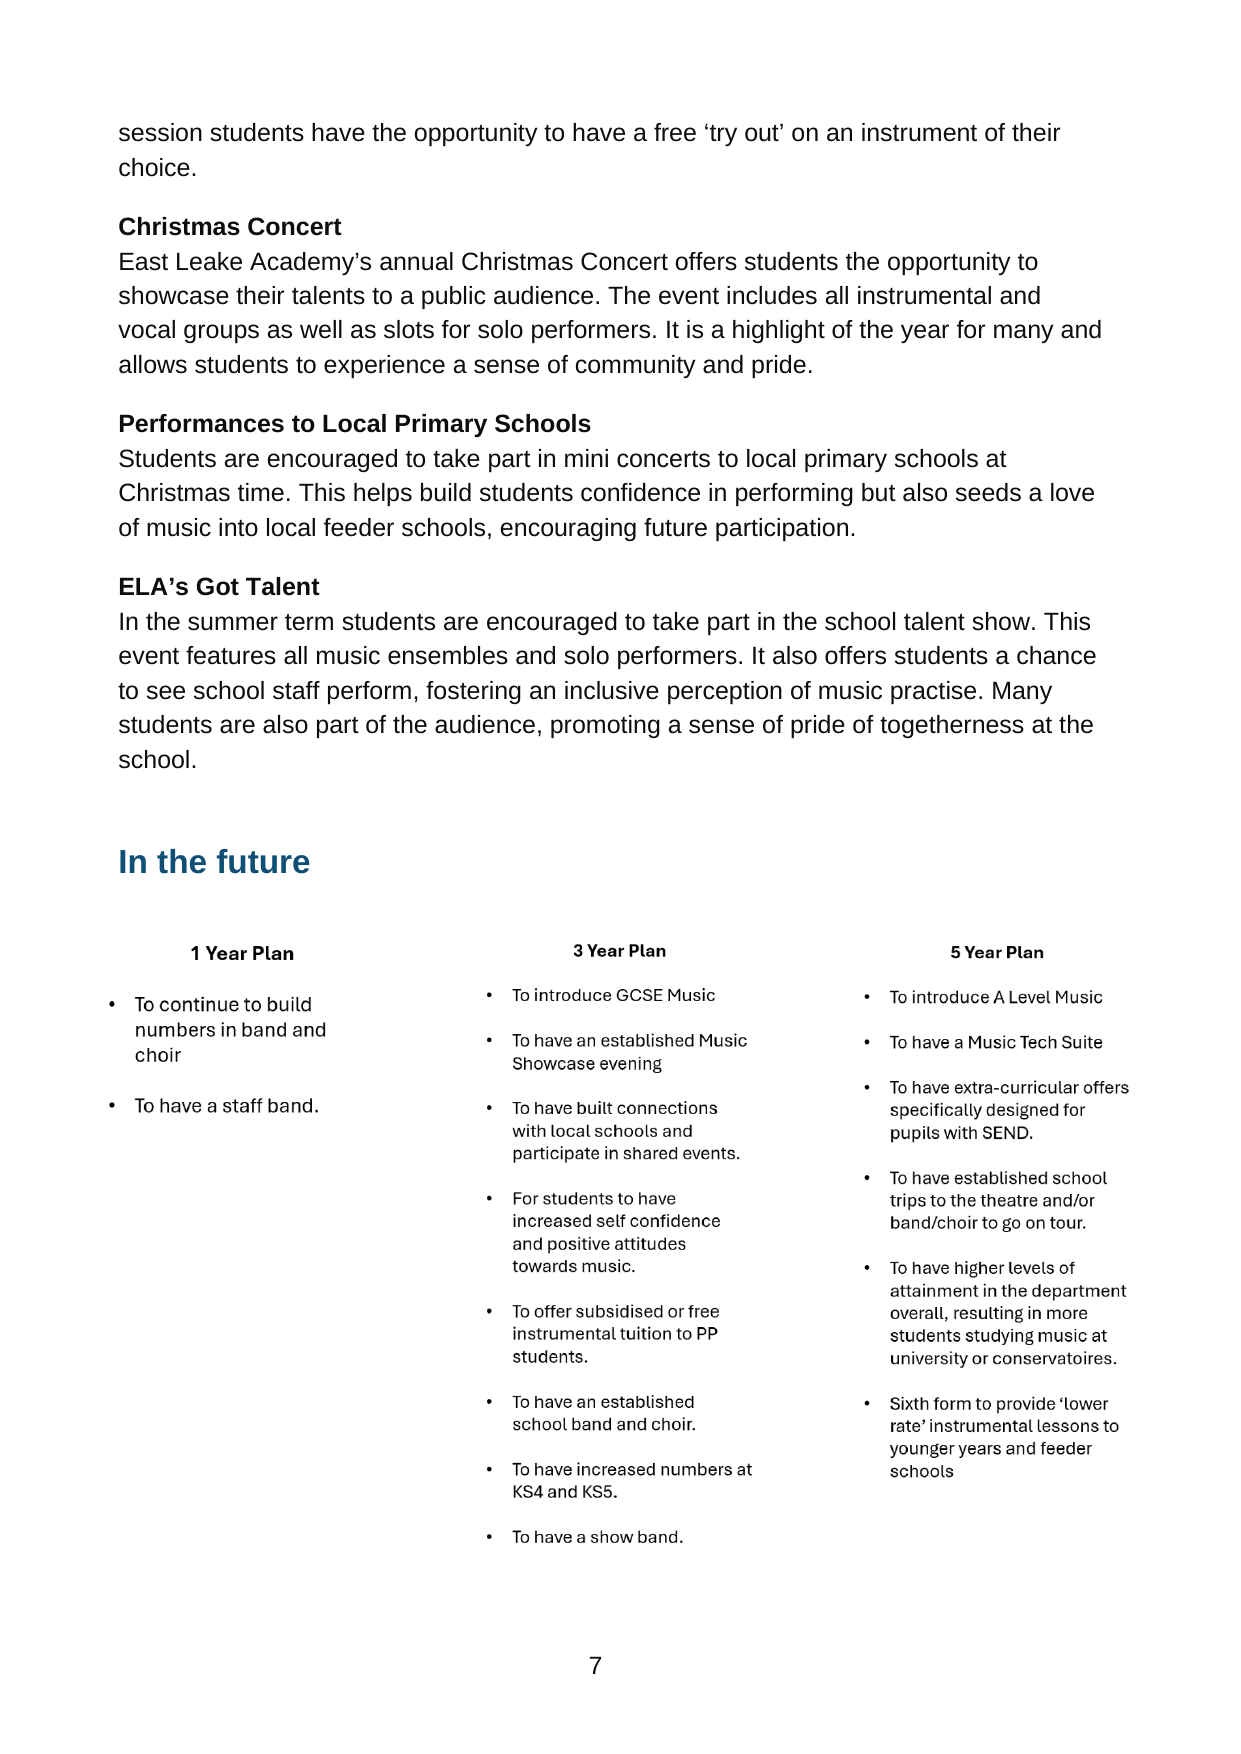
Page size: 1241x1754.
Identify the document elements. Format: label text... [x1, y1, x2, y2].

text ELA’s Got Talent In the summer term students are encouraged to take part in the school talent show. This event features all music ensembles and solo performers. It also offers students a chance to see school staff perform, fostering an inclusive perception of music practise. Many students are also part of the audience, promoting a sense of pride of togetherness at the school. [118, 572, 1107, 773]
subtitle In the future [118, 842, 1107, 880]
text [118, 118, 1107, 181]
text Christmas Concert East Leake Academy’s annual Christmas Concert offers students the opportunity to showcase their talents to a public audience. The event includes all instrumental and vocal groups as well as slots for solo performers. It is a highlight of the year for many and allows students to experience a sense of community and pride. [118, 212, 1107, 379]
picture [86, 935, 1155, 1553]
text Performances to Local Primary Schools Students are encouraged to take part in mini concerts to local primary schools at Christmas time. This helps build students confidence in performing but also seeds a love of music into local feeder schools, encouraging future participation. [118, 409, 1107, 542]
